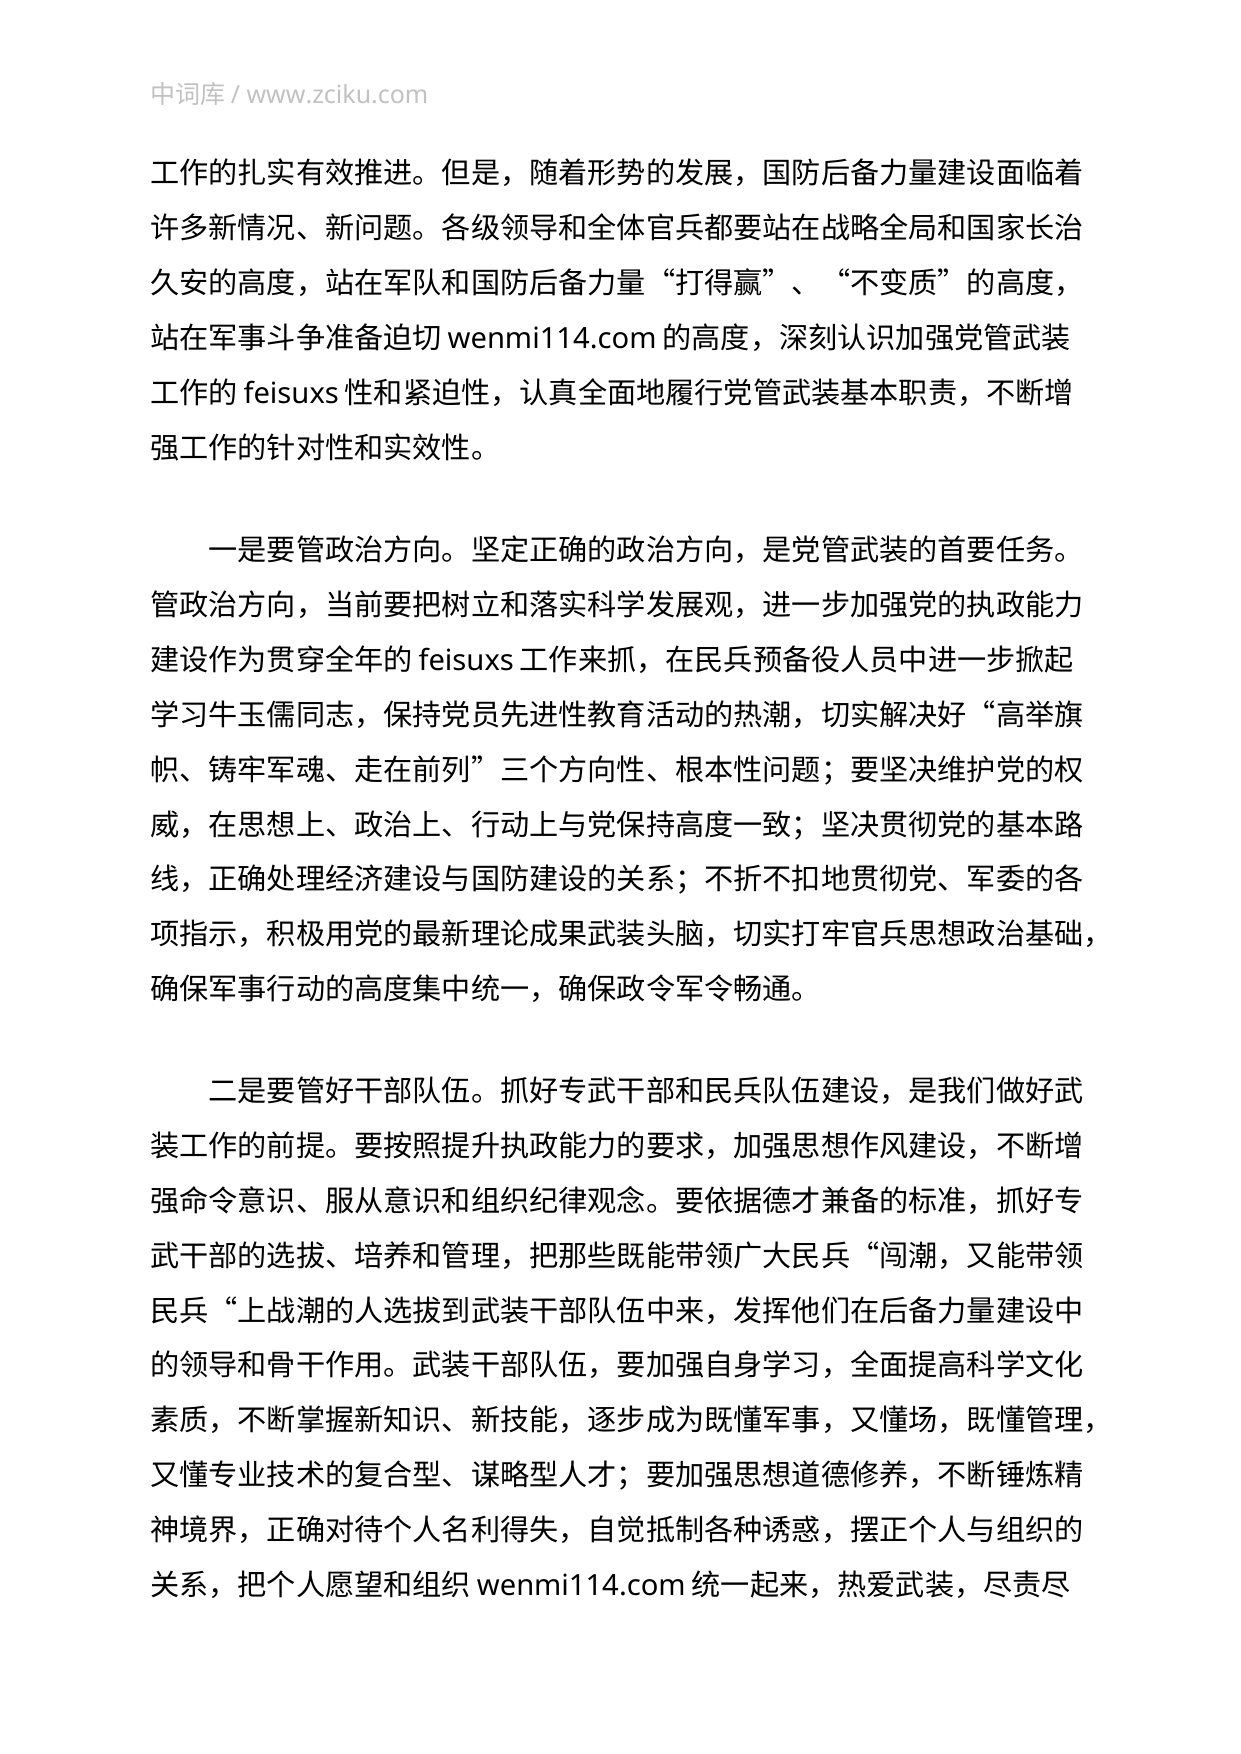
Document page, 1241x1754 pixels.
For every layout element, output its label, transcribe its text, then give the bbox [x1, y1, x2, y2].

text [150, 1067, 1090, 1604]
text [150, 150, 1090, 467]
text 一是要管政治方向。坚定正确的政治方向，是党管武装的首要任务。管政治方向，当前要把树立和落实科学发展观，进一步加强党的执政能力建设作为贯穿全年的feisuxs工作来抓，在民兵预备役人员中进一步掀起学习牛玉儒同志，保持党员先进性教育活动的热潮，切实解决好“高举旗帜、铸牢军魂、走在前列”三个方向性、根本性问题；要坚决维护党的权威，在思想上、政治上、行动上与党保持高度一致；坚决贯彻党的基本路线，正确处理经济建设与国防建设的关系；不折不扣地贯彻党、军委的各项指示，积极用党的最新理论成果武装头脑，切实打牢官兵思想政治基础，确保军事行动的高度集中统一，确保政令军令畅通。 [150, 526, 1090, 1008]
